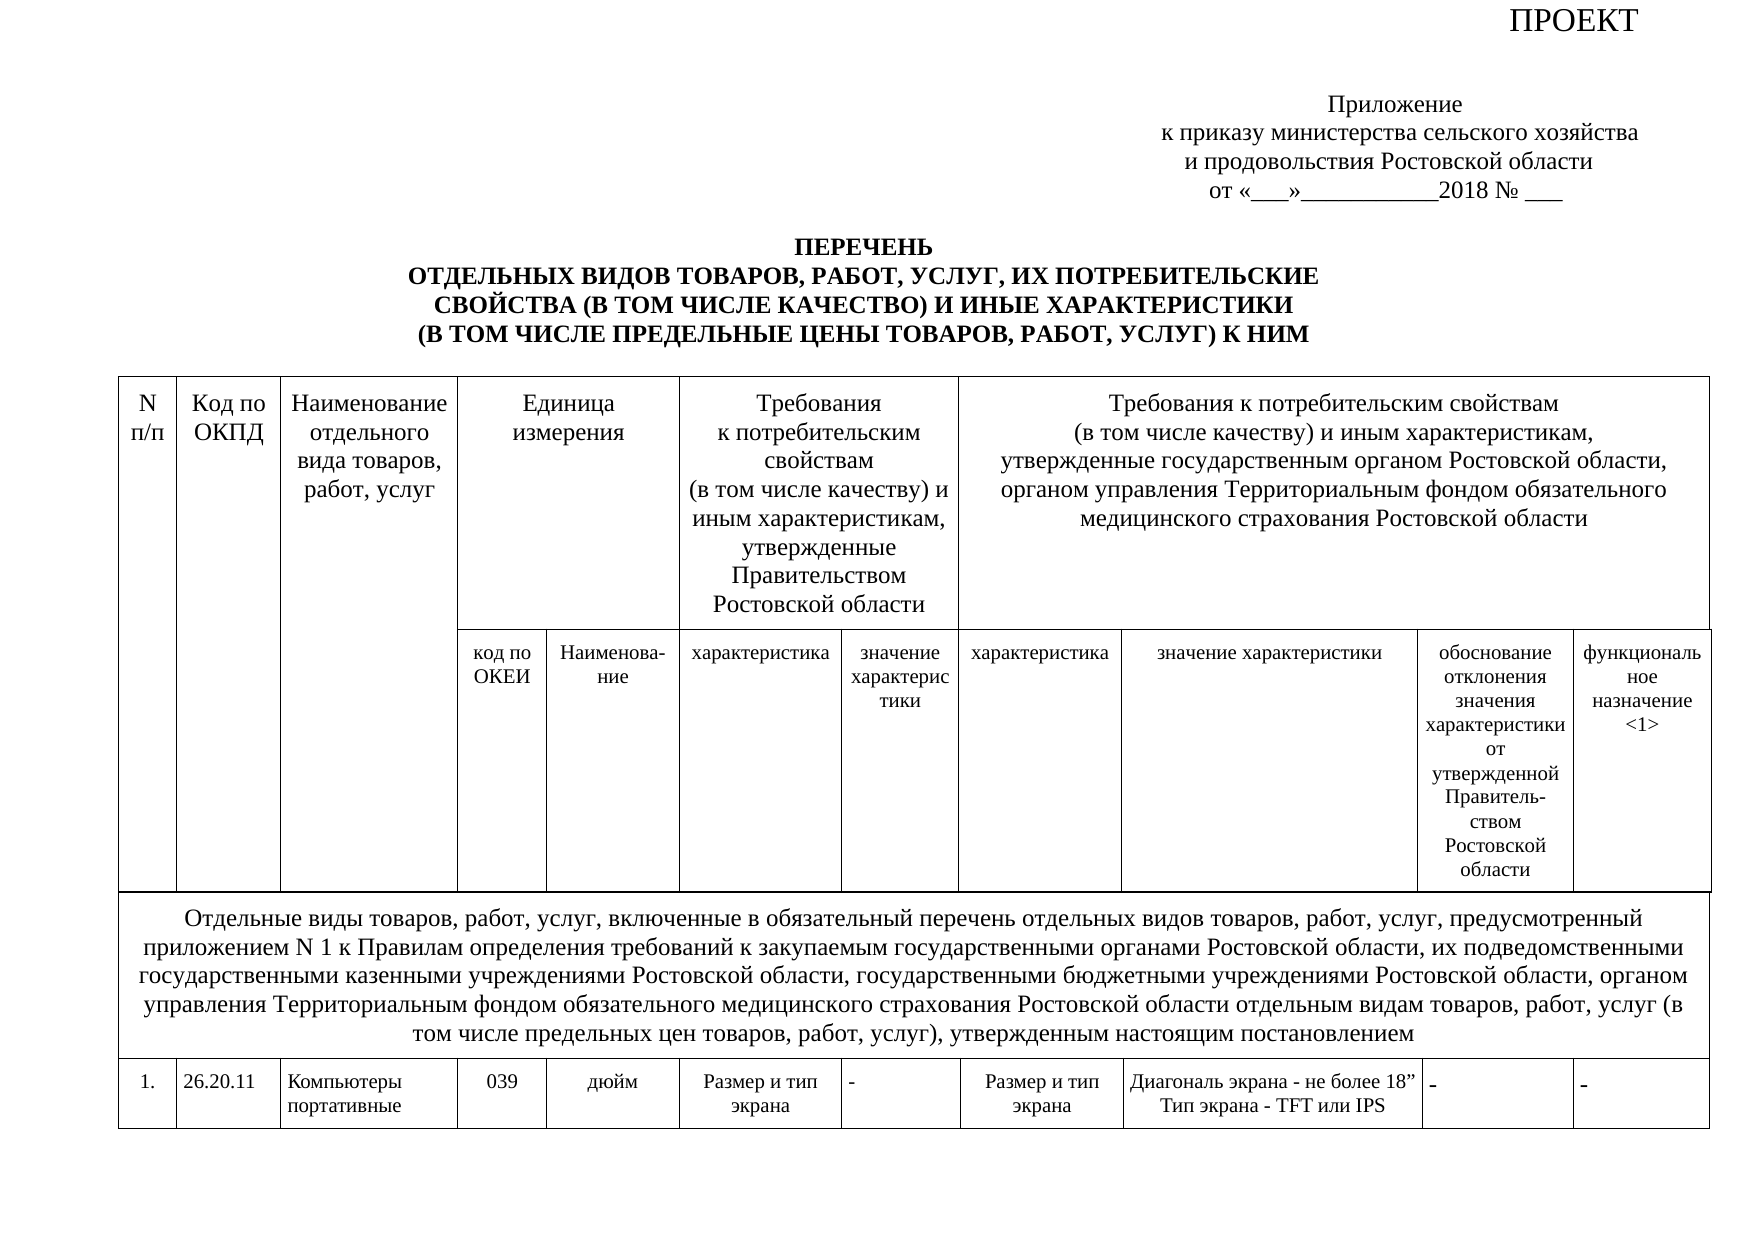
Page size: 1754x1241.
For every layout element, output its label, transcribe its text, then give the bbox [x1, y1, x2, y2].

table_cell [680, 1059, 841, 1128]
table_header Код по ОКПД [177, 377, 280, 891]
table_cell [281, 1059, 457, 1128]
text (В ТОМ ЧИСЛЕ ПРЕДЕЛЬНЫЕ ЦЕНЫ ТОВАРОВ, РАБОТ, УСЛУГ) К НИМ [89, 319, 1639, 347]
table_cell - [842, 1059, 960, 1128]
text ПЕРЕЧЕНЬ [89, 232, 1639, 261]
table_cell 26.20.11 [177, 1059, 280, 1128]
text от «___»___________2018 № ___ [89, 175, 1639, 204]
table_header Единица измерения [458, 377, 679, 628]
table_cell функциональное назначение <1> [1574, 630, 1711, 891]
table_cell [547, 1059, 679, 1128]
text к приказу министерства сельского хозяйства [89, 117, 1639, 146]
table_cell характеристика [680, 630, 841, 891]
table_header Требования к потребительским свойствам (в том числе качеству) и иным характеристикам, утвержденные государственным органом Ростовской области, органом управления Территориальным фондом обязательного медицинского страхования Ростовской области [959, 377, 1709, 628]
table_cell - [1574, 1059, 1709, 1128]
table_header N п/п [119, 377, 176, 891]
table_header Требования к потребительским свойствам (в том числе качеству) и иным характеристикам, утвержденные Правительством Ростовской области [680, 377, 958, 628]
table_cell - [1423, 1059, 1573, 1128]
table_header Наименование отдельного вида товаров, работ, услуг [281, 377, 457, 891]
table_cell код по ОКЕИ [458, 630, 546, 891]
table_cell характеристика [959, 630, 1121, 891]
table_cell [1124, 1059, 1422, 1128]
text ОТДЕЛЬНЫХ ВИДОВ ТОВАРОВ, РАБОТ, УСЛУГ, ИХ ПОТРЕБИТЕЛЬСКИЕ [89, 261, 1639, 290]
table_cell 1. [119, 1059, 176, 1128]
table_cell Наименова-ние [547, 630, 679, 891]
table_cell обоснование отклонения значения характеристики от утвержденной Правитель-ством Ростовской области [1418, 630, 1573, 891]
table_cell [458, 1059, 546, 1128]
table_cell Отдельные виды товаров, работ, услуг, включенные в обязательный перечень отдельных видов товаров, работ, услуг, предусмотренный приложением N 1 к Правилам определения требований к закупаемым государственными органами Ростовской области, их подведомственными государственными казенными учреждениями Ростовской области, государственными бюджетными учреждениями Ростовской области, органом управления Территориальным фондом обязательного медицинского страхования Ростовской области отдельным видам товаров, работ, услуг (в том числе предельных цен товаров, работ, услуг), утвержденным настоящим постановлением [119, 893, 1709, 1057]
text Приложение [89, 89, 1639, 117]
text СВОЙСТВА (В ТОМ ЧИСЛЕ КАЧЕСТВО) И ИНЫЕ ХАРАКТЕРИСТИКИ [89, 290, 1639, 319]
table_cell значение характеристики [842, 630, 958, 891]
table_cell значение характеристики [1122, 630, 1417, 891]
text и продовольствия Ростовской области [89, 146, 1639, 175]
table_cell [961, 1059, 1123, 1128]
